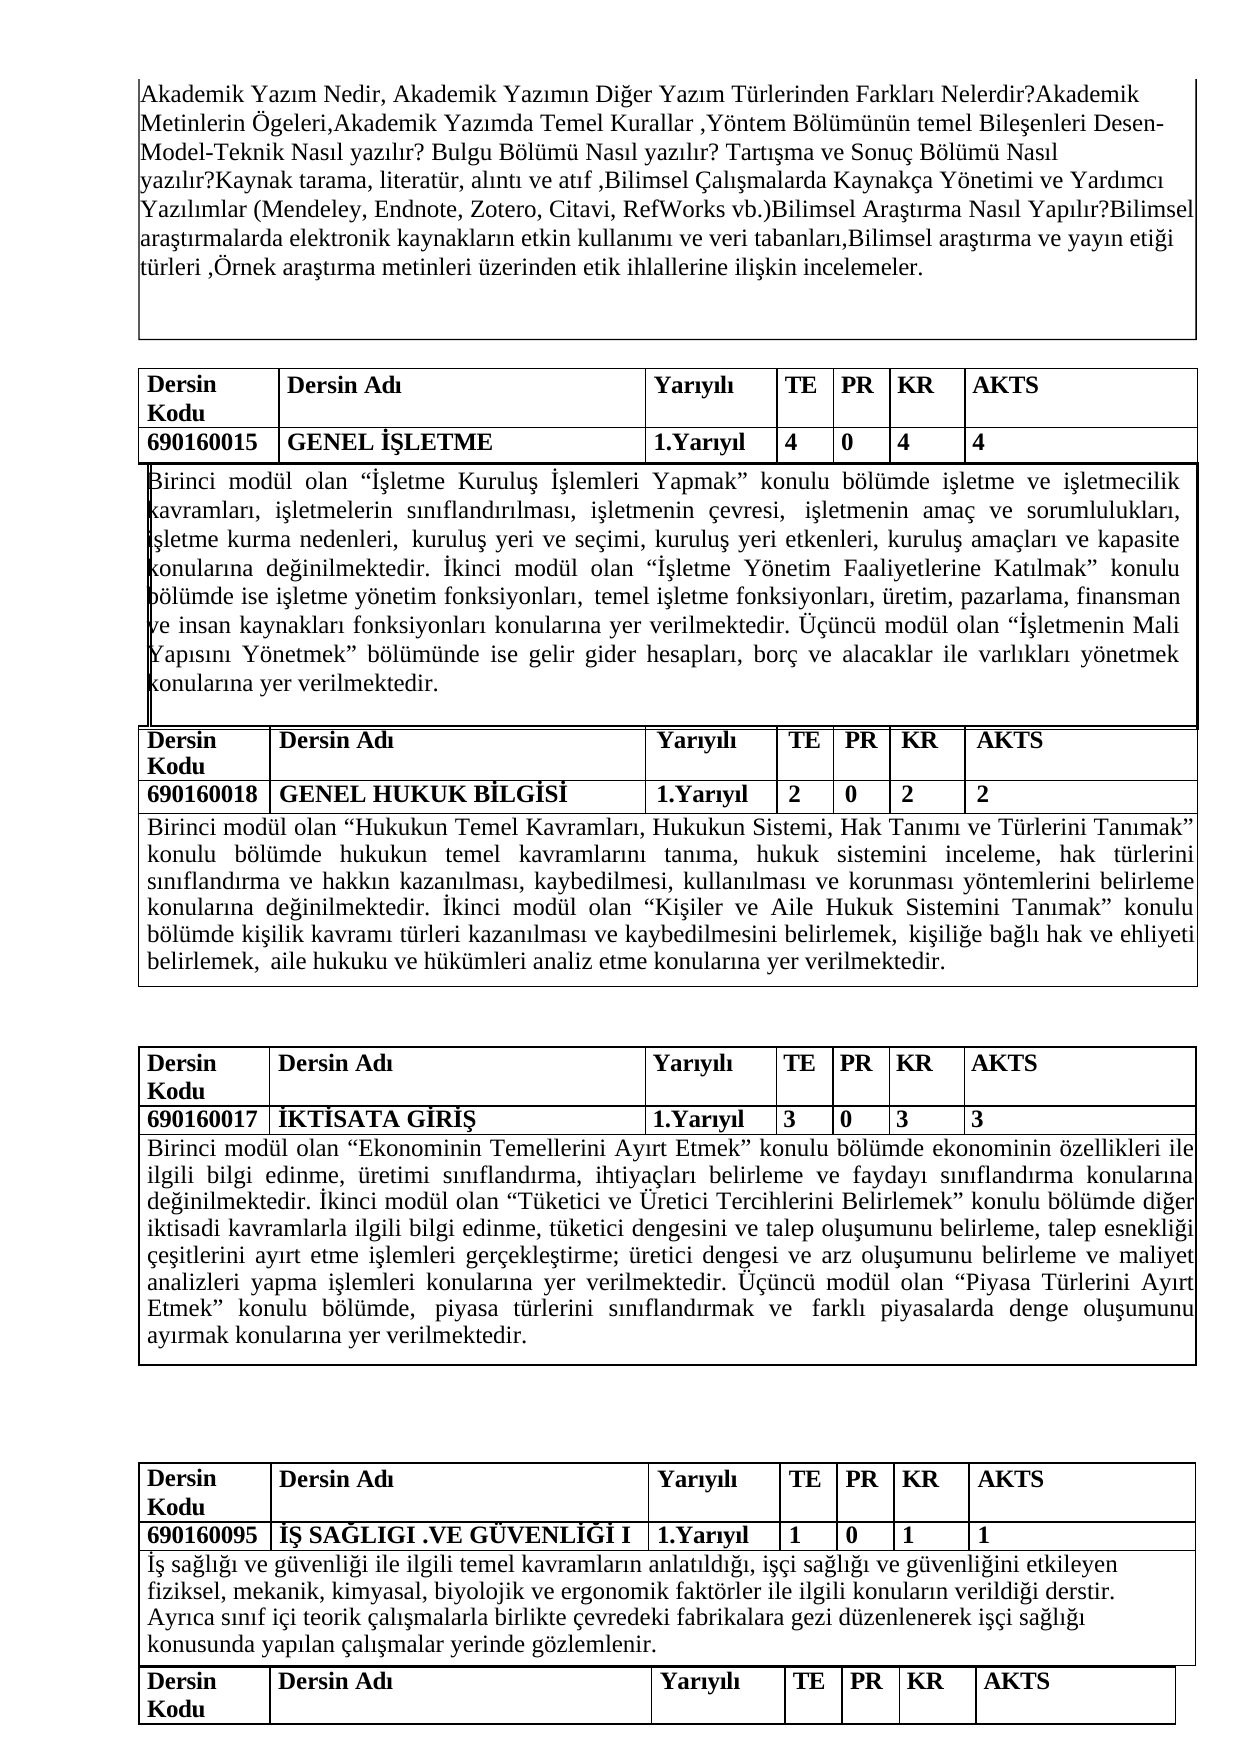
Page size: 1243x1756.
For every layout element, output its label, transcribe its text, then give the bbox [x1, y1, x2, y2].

table_header Yarıyılı [649, 1464, 779, 1521]
table_cell İKTİSATA GİRİŞ [270, 1107, 645, 1133]
table_header KR [890, 1048, 964, 1105]
table_cell İŞ SAĞLIGI .VE GÜVENLİĞİ I [272, 1523, 648, 1549]
table_cell Dersin Adı [271, 730, 645, 779]
table_cell 1.Yarıyıl [646, 428, 776, 462]
table_cell Yarıyılı [646, 730, 776, 779]
table_cell 1.Yarıyıl [646, 781, 776, 813]
table_cell 3 [890, 1107, 964, 1133]
table_header Dersin Kodu [140, 1668, 269, 1723]
table_cell 3 [965, 1107, 1195, 1133]
table_cell GENEL İŞLETME [280, 428, 645, 462]
table_cell 0 [834, 1107, 889, 1133]
table_cell [139, 465, 147, 725]
table_header TE [778, 369, 833, 427]
table_cell 4 [966, 428, 1197, 462]
table_header Yarıyılı [652, 1668, 784, 1723]
table_cell İş sağlığı ve güvenliği ile ilgili temel kavramların anlatıldığı, işçi sağlığı ve güvenliğini etkileyen fiziksel, mekanik, kimyasal, biyolojik ve ergonomik faktörler ile ilgili konuların verildiği derstir. Ayrıca sınıf içi teorik çalışmalarla birlikte çevredeki fabrikalara gezi düzenlenerek işçi sağlığı konusunda yapılan çalışmalar yerinde gözlemlenir. [140, 1551, 1195, 1664]
table_cell KR [891, 730, 964, 779]
table_cell 690160017 [140, 1107, 269, 1133]
table_header AKTS [970, 1464, 1195, 1521]
table_header KR [895, 1464, 968, 1521]
table_header Dersin Adı [271, 1668, 651, 1723]
table_cell Dersin Kodu [139, 730, 269, 779]
table_header Yarıyılı [646, 1048, 776, 1105]
table_header Dersin Kodu [140, 1464, 270, 1521]
table_cell 0 [834, 781, 889, 813]
table_cell 1 [781, 1523, 836, 1549]
table_cell 4 [778, 428, 833, 462]
table_cell 1 [895, 1523, 968, 1549]
table_header Dersin Kodu [139, 369, 278, 427]
table_cell Birinci modül olan “Ekonominin Temellerini Ayırt Etmek” konulu bölümde ekonominin özellikleri ile ilgili bilgi edinme, üretimi sınıflandırma, ihtiyaçları belirleme ve faydayı sınıflandırma konularına değinilmektedir. İkinci modül olan “Tüketici ve Üretici Tercihlerini Belirlemek” konulu bölümde diğer iktisadi kavramlarla ilgili bilgi edinme, tüketici dengesini ve talep oluşumunu belirleme, talep esnekliği çeşitlerini ayırt etme işlemleri gerçekleştirme; üretici dengesi ve arz oluşumunu belirleme ve maliyet analizleri yapma işlemleri konularına yer verilmektedir. Üçüncü modül olan “Piyasa Türlerini Ayırt Etmek” konulu bölümde, piyasa türlerini sınıflandırmak ve farklı piyasalarda denge oluşumunu ayırmak konularına yer verilmektedir. [140, 1135, 1195, 1364]
table_header PR [838, 1464, 893, 1521]
table_cell PR [834, 730, 889, 779]
table_cell 690160018 [139, 781, 269, 813]
table_cell 3 [777, 1107, 832, 1133]
table_header PR [834, 369, 889, 427]
table_cell Birinci modül olan “İşletme Kuruluş İşlemleri Yapmak” konulu bölümde işletme ve işletmecilik kavramları, işletmelerin sınıflandırılması, işletmenin çevresi, işletmenin amaç ve sorumlulukları, işletme kurma nedenleri, kuruluş yeri ve seçimi, kuruluş yeri etkenleri, kuruluş amaçları ve kapasite konularına değinilmektedir. İkinci modül olan “İşletme Yönetim Faaliyetlerine Katılmak” konulu bölümde ise işletme yönetim fonksiyonları, temel işletme fonksiyonları, üretim, pazarlama, finansman ve insan kaynakları fonksiyonları konularına yer verilmektedir. Üçüncü modül olan “İşletmenin Mali Yapısını Yönetmek” bölümünde ise gelir gider hesapları, borç ve alacaklar ile varlıkları yönetmek konularına yer verilmektedir. [152, 465, 1196, 725]
table_header Dersin Adı [280, 369, 645, 427]
table_cell 2 [966, 781, 1197, 813]
table_cell Birinci modül olan “Hukukun Temel Kavramları, Hukukun Sistemi, Hak Tanımı ve Türlerini Tanımak” konulu bölümde hukukun temel kavramlarını tanıma, hukuk sistemini inceleme, hak türlerini sınıflandırma ve hakkın kazanılması, kaybedilmesi, kullanılması ve korunması yöntemlerini belirleme konularına değinilmektedir. İkinci modül olan “Kişiler ve Aile Hukuk Sistemini Tanımak” konulu bölümde kişilik kavramı türleri kazanılması ve kaybedilmesini belirlemek, kişiliğe bağlı hak ve ehliyeti belirlemek, aile hukuku ve hükümleri analiz etme konularına yer verilmektedir. [139, 814, 1197, 986]
table_cell 1 [970, 1523, 1195, 1549]
table_cell 2 [891, 781, 964, 813]
table_header TE [781, 1464, 836, 1521]
table_header TE [777, 1048, 832, 1105]
table_cell 1.Yarıyıl [646, 1107, 776, 1133]
table_cell GENEL HUKUK BİLGİSİ [271, 781, 645, 813]
table_header AKTS [966, 369, 1197, 427]
table_cell 0 [834, 428, 889, 462]
table_cell TE [778, 730, 833, 779]
table_cell AKTS [966, 730, 1197, 779]
table_header Yarıyılı [646, 369, 776, 427]
table_header KR [891, 369, 964, 427]
table_header Dersin Adı [272, 1464, 648, 1521]
table_header TE [786, 1668, 841, 1723]
table_cell 1.Yarıyıl [649, 1523, 779, 1549]
table_cell 0 [838, 1523, 893, 1549]
table_header KR [900, 1668, 975, 1723]
table_header Dersin Adı [270, 1048, 645, 1105]
table_header AKTS [977, 1668, 1175, 1723]
table_header AKTS [965, 1048, 1195, 1105]
table_header PR [834, 1048, 889, 1105]
table_cell 2 [778, 781, 833, 813]
table_cell 690160015 [139, 428, 278, 462]
table_header PR [843, 1668, 899, 1723]
table_header Dersin Kodu [140, 1048, 269, 1105]
table_cell 690160095 [140, 1523, 270, 1549]
table_cell 4 [891, 428, 964, 462]
